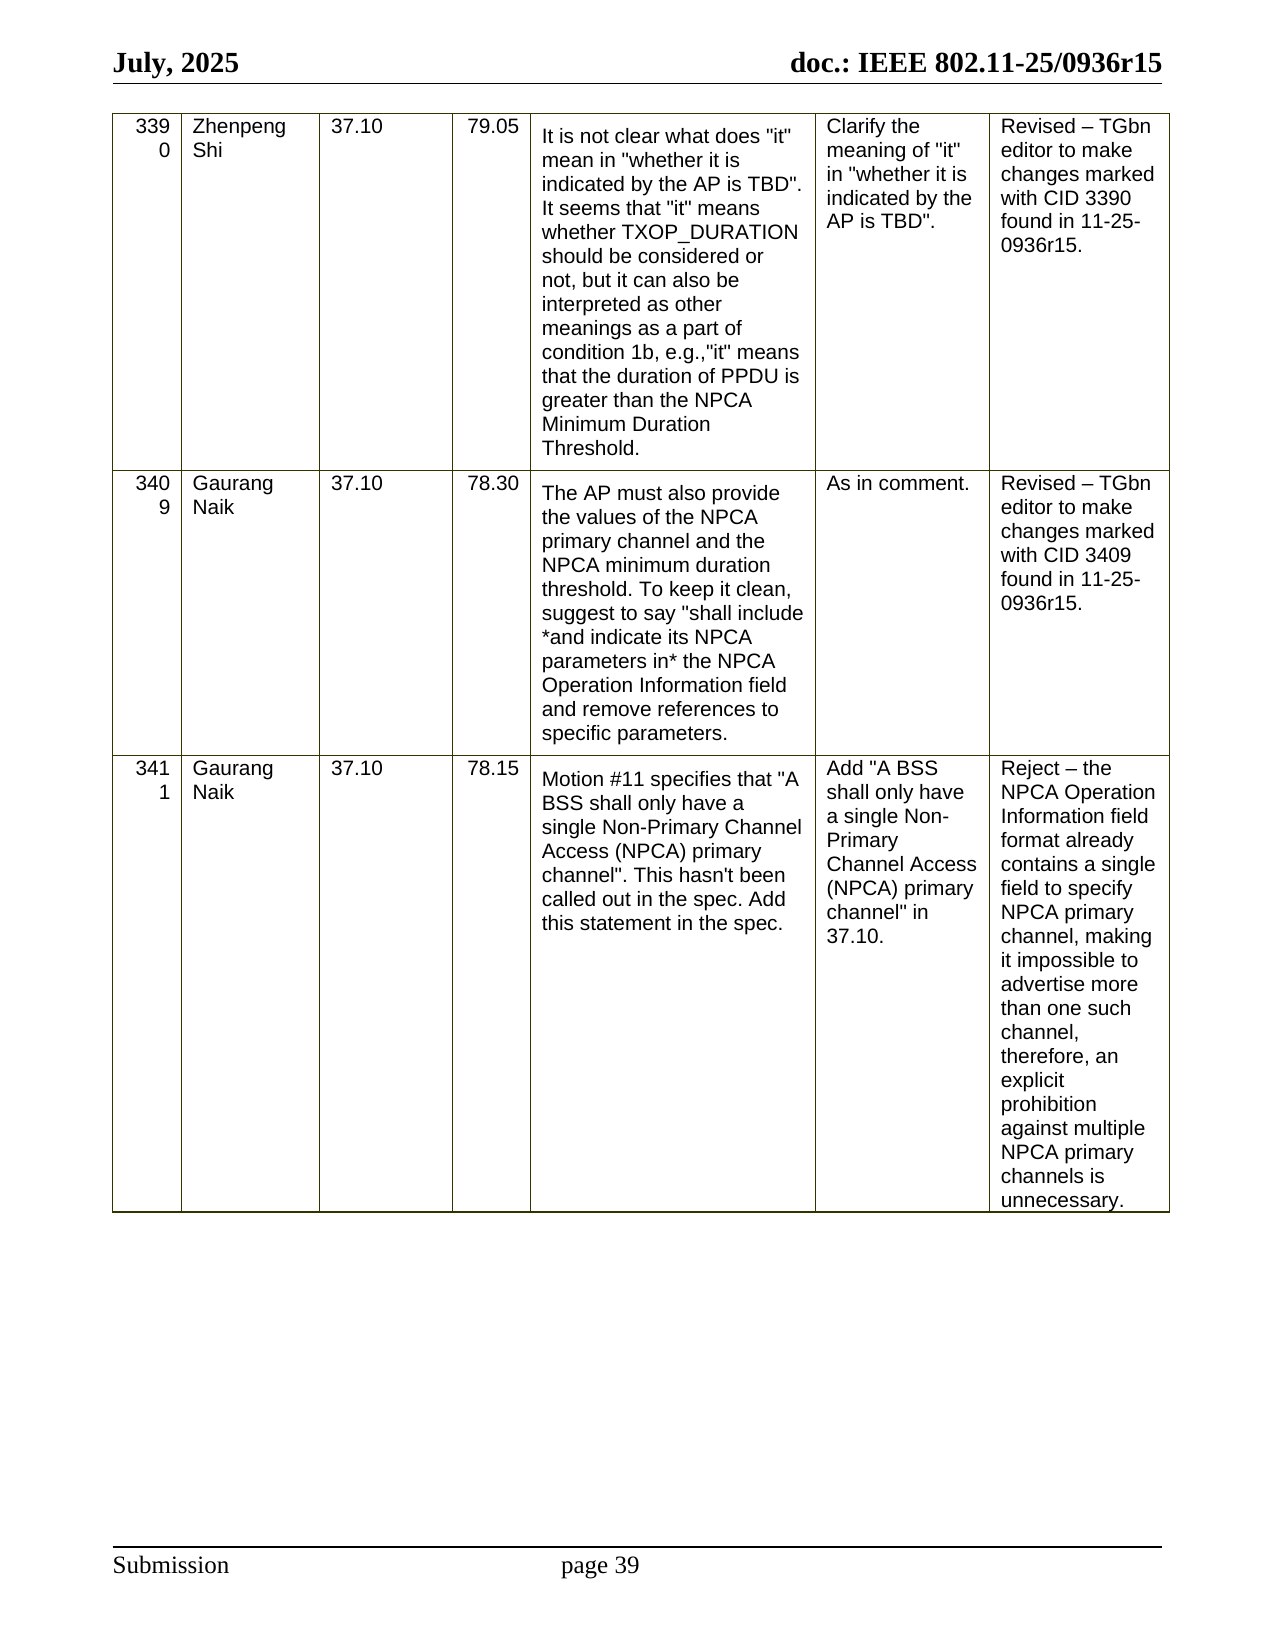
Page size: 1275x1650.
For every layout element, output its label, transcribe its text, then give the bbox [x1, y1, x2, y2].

table_cell 79.05 [453, 114, 530, 470]
table_cell Gaurang Naik [182, 756, 319, 1211]
table_cell Revised – TGbn editor to make changes marked with CID 3409 found in 11-25-0936r15. [990, 471, 1169, 755]
table_cell Gaurang Naik [182, 471, 319, 755]
table_cell 78.15 [453, 756, 530, 1211]
table_cell Motion #11 specifies that "A BSS shall only have a single Non-Primary Channel Access (NPCA) primary channel". This hasn't been called out in the spec. Add this statement in the spec. [531, 756, 815, 1211]
table_cell 3409 [113, 471, 181, 755]
table_cell Zhenpeng Shi [182, 114, 319, 470]
table_cell As in comment. [816, 471, 989, 755]
table_cell Revised – TGbn editor to make changes marked with CID 3390 found in 11-25-0936r15. [990, 114, 1169, 470]
table_cell Add "A BSS shall only have a single Non-Primary Channel Access (NPCA) primary channel" in 37.10. [816, 756, 989, 1211]
table_cell Reject – the NPCA Operation Information field format already contains a single field to specify NPCA primary channel, making it impossible to advertise more than one such channel, therefore, an explicit prohibition against multiple NPCA primary channels is unnecessary. [990, 756, 1169, 1211]
table_cell 78.30 [453, 471, 530, 755]
table_cell 37.10 [320, 471, 452, 755]
table_cell 37.10 [320, 114, 452, 470]
table_cell It is not clear what does "it" mean in "whether it is indicated by the AP is TBD". It seems that "it" means whether TXOP_DURATION should be considered or not, but it can also be interpreted as other meanings as a part of condition 1b, e.g.,"it" means that the duration of PPDU is greater than the NPCA Minimum Duration Threshold. [531, 114, 815, 470]
table_cell 37.10 [320, 756, 452, 1211]
table_cell 3411 [113, 756, 181, 1211]
table_cell 3390 [113, 114, 181, 470]
table_cell The AP must also provide the values of the NPCA primary channel and the NPCA minimum duration threshold. To keep it clean, suggest to say "shall include *and indicate its NPCA parameters in* the NPCA Operation Information field and remove references to specific parameters. [531, 471, 815, 755]
table_cell Clarify the meaning of "it" in "whether it is indicated by the AP is TBD". [816, 114, 989, 470]
